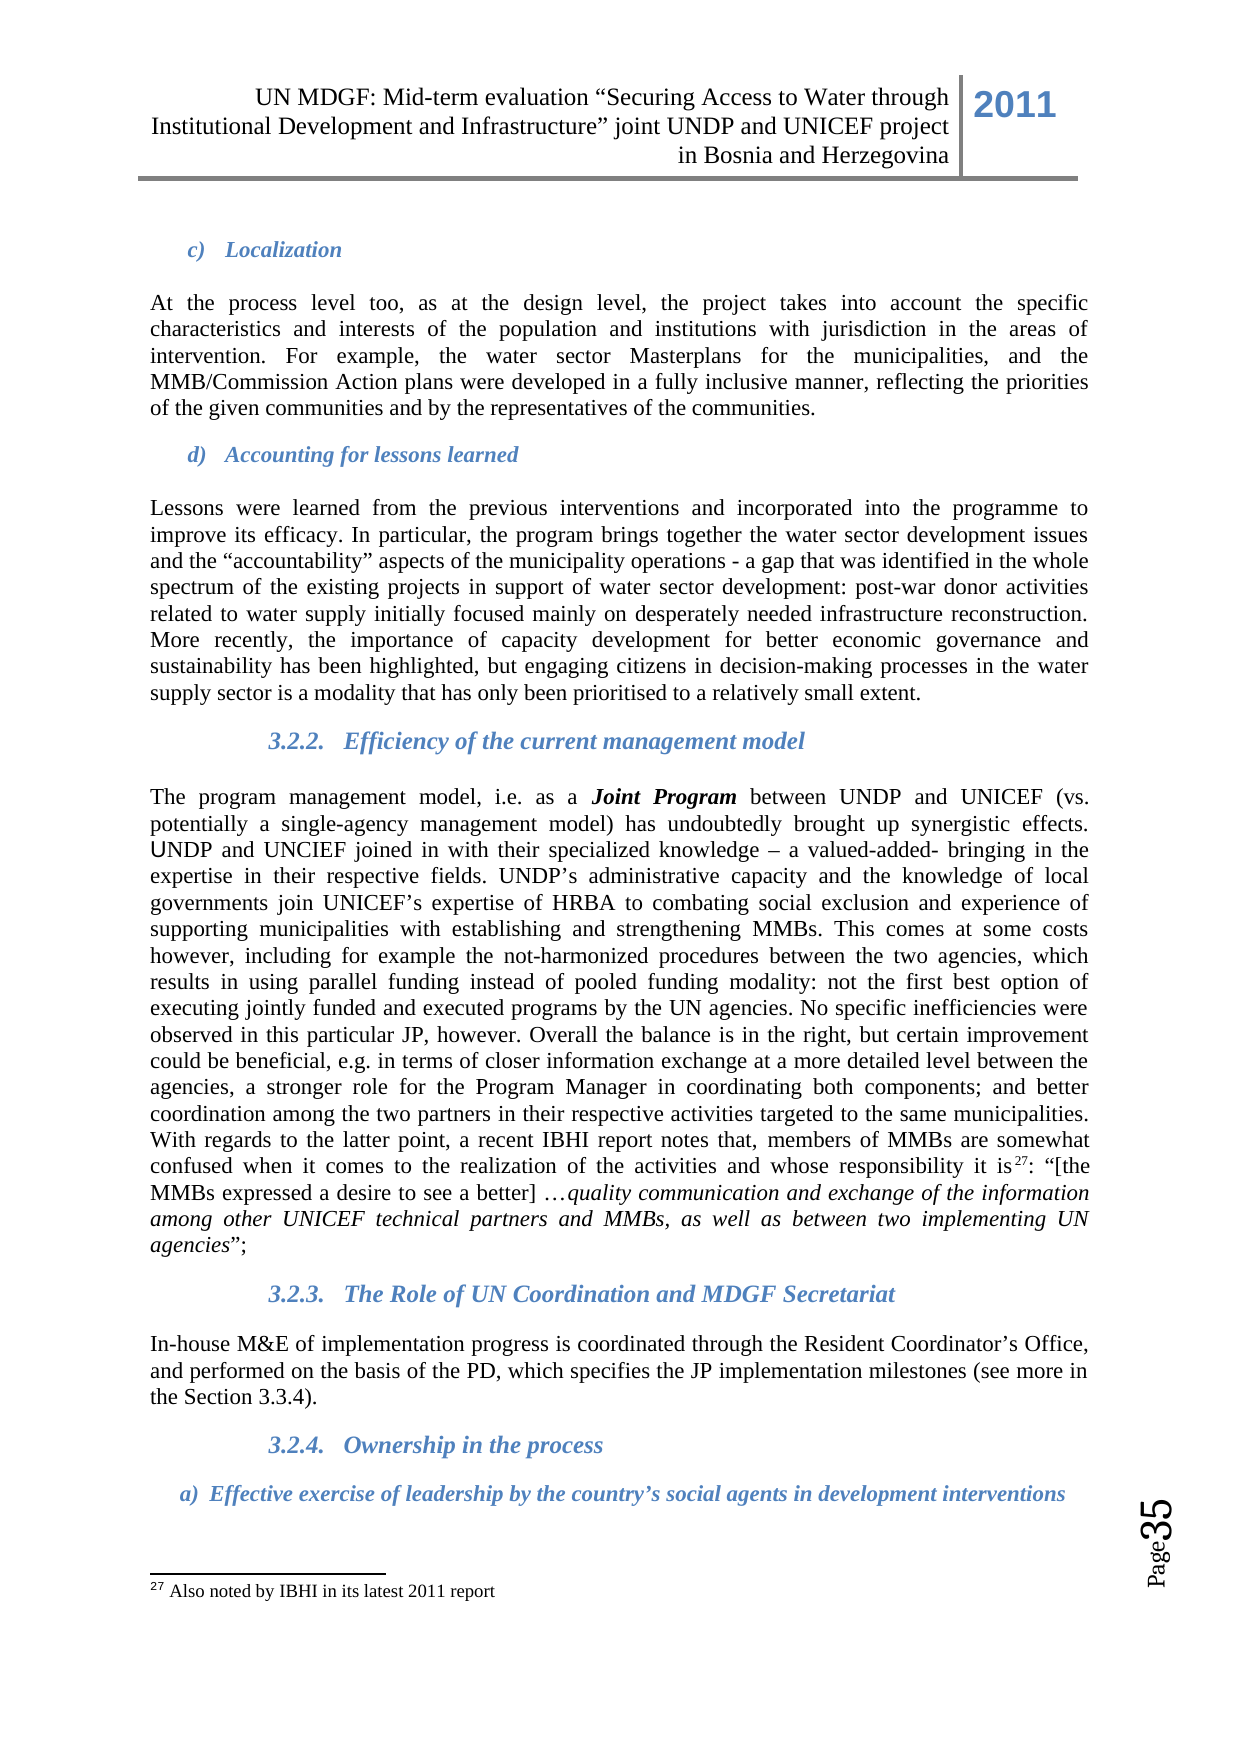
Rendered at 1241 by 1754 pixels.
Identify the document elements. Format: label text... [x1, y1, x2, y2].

subtitle Effective exercise of leadership by the country’s social agents in development interventions [179, 1480, 1090, 1506]
subtitle Accounting for lessons learned [187, 442, 1090, 468]
subtitle Localization [187, 236, 1090, 263]
text Lessons were learned from the previous interventions and incorporated into the programme to improve its efficacy. In particular, the program brings together the water sector development issues and the “accountability” aspects of the municipality operations - a gap that was identified in the whole spectrum of the existing projects in support of water sector development: post-war donor activities related to water supply initially focused mainly on desperately needed infrastructure reconstruction. More recently, the importance of capacity development for better economic governance and sustainability has been highlighted, but engaging citizens in decision-making processes in the water supply sector is a modality that has only been prioritised to a relatively small extent. [150, 494, 1090, 705]
subtitle The Role of UN Coordination and MDGF Secretariat [268, 1279, 1090, 1307]
text At the process level too, as at the design level, the project takes into account the specific characteristics and interests of the population and institutions with jurisdiction in the areas of intervention. For example, the water sector Masterplans for the municipalities, and the MMB/Commission Action plans were developed in a fully inclusive manner, reflecting the priorities of the given communities and by the representatives of the communities. [150, 289, 1090, 421]
subtitle Efficiency of the current management model [268, 726, 1090, 755]
text The program management model, i.e. as a Joint Program between UNDP and UNICEF (vs. potentially a single-agency management model) has undoubtedly brought up synergistic effects. UNDP and UNCIEF joined in with their specialized knowledge – a valued-added- bringing in the expertise in their respective fields. UNDP’s administrative capacity and the knowledge of local governments join UNICEF’s expertise of HRBA to combating social exclusion and experience of supporting municipalities with establishing and strengthening MMBs. This comes at some costs however, including for example the not-harmonized procedures between the two agencies, which results in using parallel funding instead of pooled funding modality: not the first best option of executing jointly funded and executed programs by the UN agencies. No specific inefficiencies were observed in this particular JP, however. Overall the balance is in the right, but certain improvement could be beneficial, e.g. in terms of closer information exchange at a more detailed level between the agencies, a stronger role for the Program Manager in coordinating both components; and better coordination among the two partners in their respective activities targeted to the same municipalities. With regards to the latter point, a recent IBHI report notes that, members of MMBs are somewhat confused when it comes to the realization of the activities and whose responsibility it is: “[the MMBs expressed a desire to see a better] …quality communication and exchange of the information among other UNICEF technical partners and MMBs, as well as between two implementing UN agencies”; [150, 783, 1090, 1258]
subtitle Ownership in the process [268, 1430, 1090, 1459]
